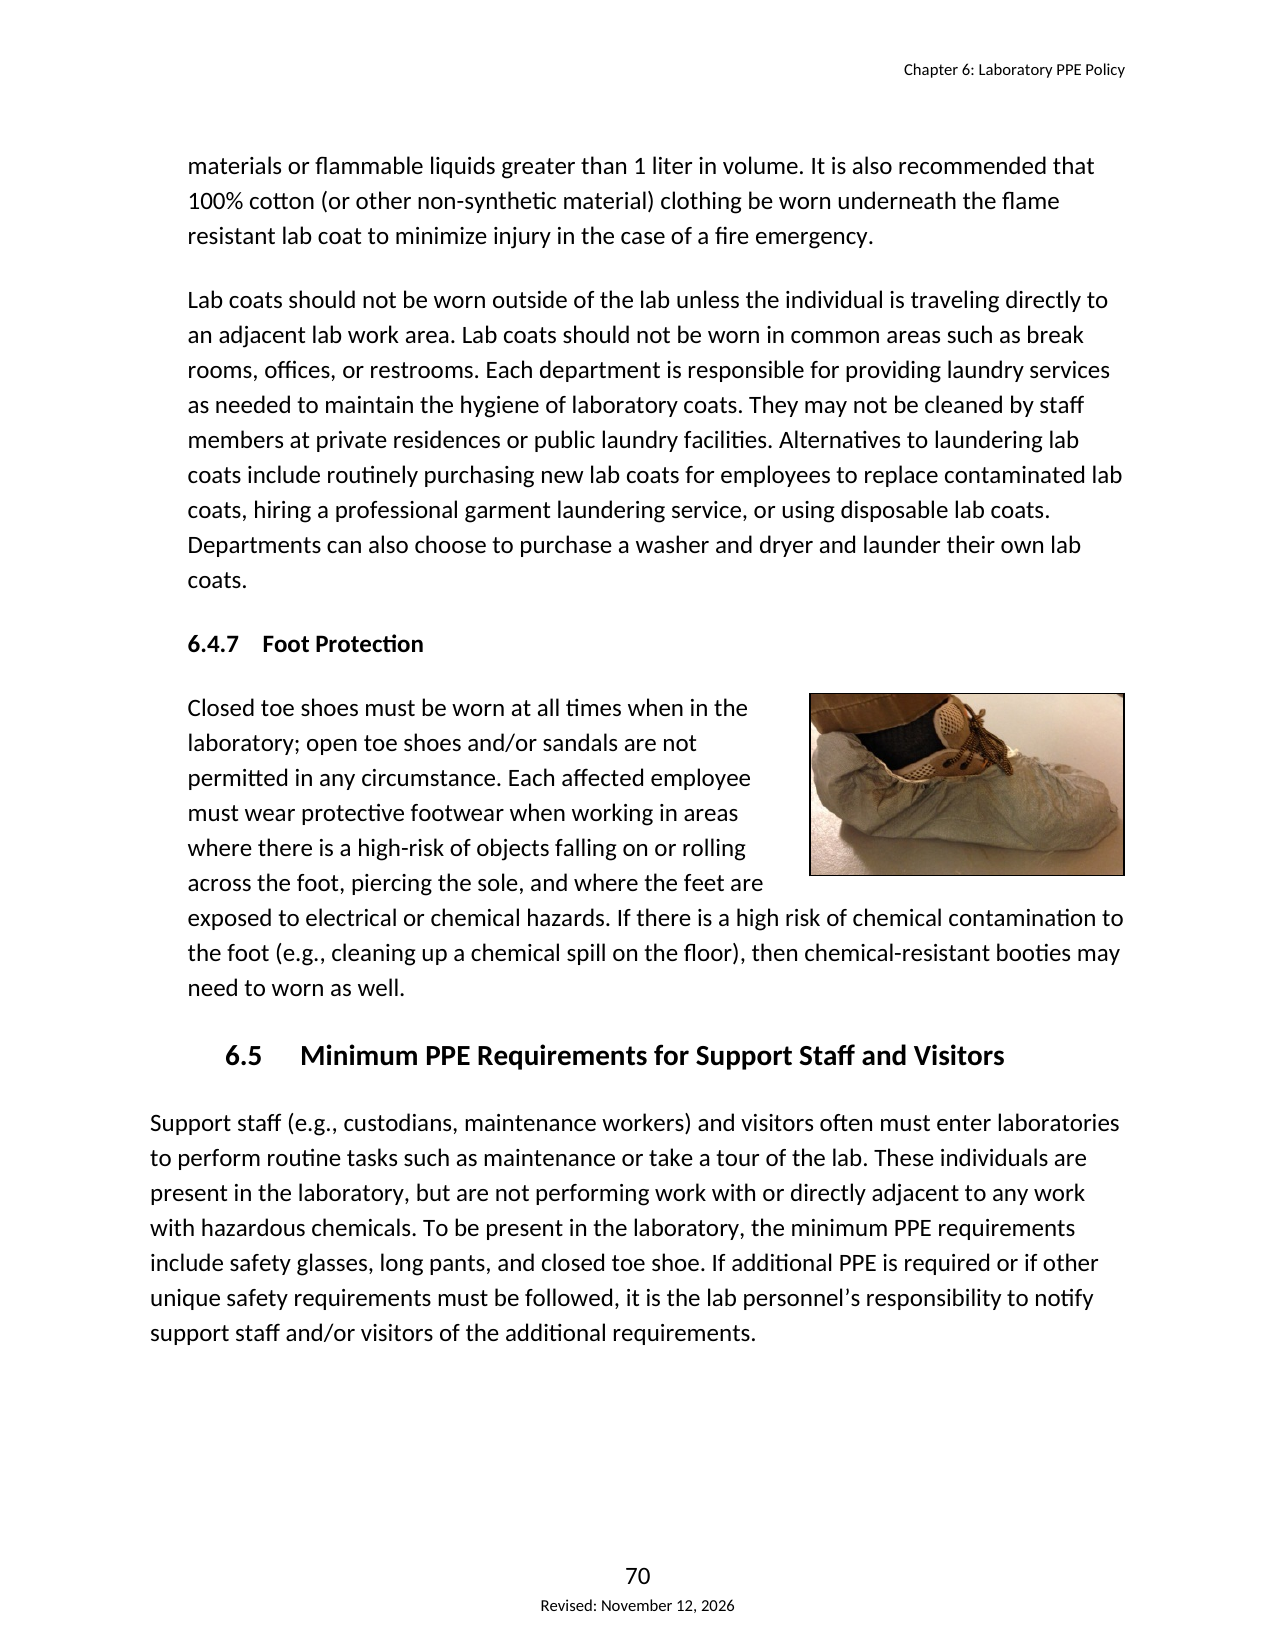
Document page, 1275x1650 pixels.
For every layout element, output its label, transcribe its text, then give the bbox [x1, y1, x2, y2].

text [187, 150, 1125, 251]
picture [811, 694, 1123, 875]
subtitle Foot Protection [187, 628, 1125, 659]
text Support staff (e.g., custodians, maintenance workers) and visitors often must enter laboratories to perform routine tasks such as maintenance or take a tour of the lab. These individuals are present in the laboratory, but are not performing work with or directly adjacent to any work with hazardous chemicals. To be present in the laboratory, the minimum PPE requirements include safety glasses, long pants, and closed toe shoe. If additional PPE is required or if other unique safety requirements must be followed, it is the lab personnel’s responsibility to notify support staff and/or visitors of the additional requirements. [150, 1107, 1125, 1347]
text Closed toe shoes must be worn at all times when in the laboratory; open toe shoes and/or sandals are not permitted in any circumstance. Each affected employee must wear protective footwear when working in areas where there is a high-risk of objects falling on or rolling across the foot, piercing the sole, and where the feet are exposed to electrical or chemical hazards. If there is a high risk of chemical contamination to the foot (e.g., cleaning up a chemical spill on the floor), then chemical-resistant booties may need to worn as well. [187, 692, 1125, 1003]
subtitle Minimum PPE Requirements for Support Staff and Visitors [225, 1037, 1125, 1072]
text Lab coats should not be worn outside of the lab unless the individual is traveling directly to an adjacent lab work area. Lab coats should not be worn in common areas such as break rooms, offices, or restrooms. Each department is responsible for providing laundry services as needed to maintain the hygiene of laboratory coats. They may not be cleaned by staff members at private residences or public laundry facilities. Alternatives to laundering lab coats include routinely purchasing new lab coats for employees to replace contaminated lab coats, hiring a professional garment laundering service, or using disposable lab coats. Departments can also choose to purchase a washer and dryer and launder their own lab coats. [187, 284, 1125, 595]
